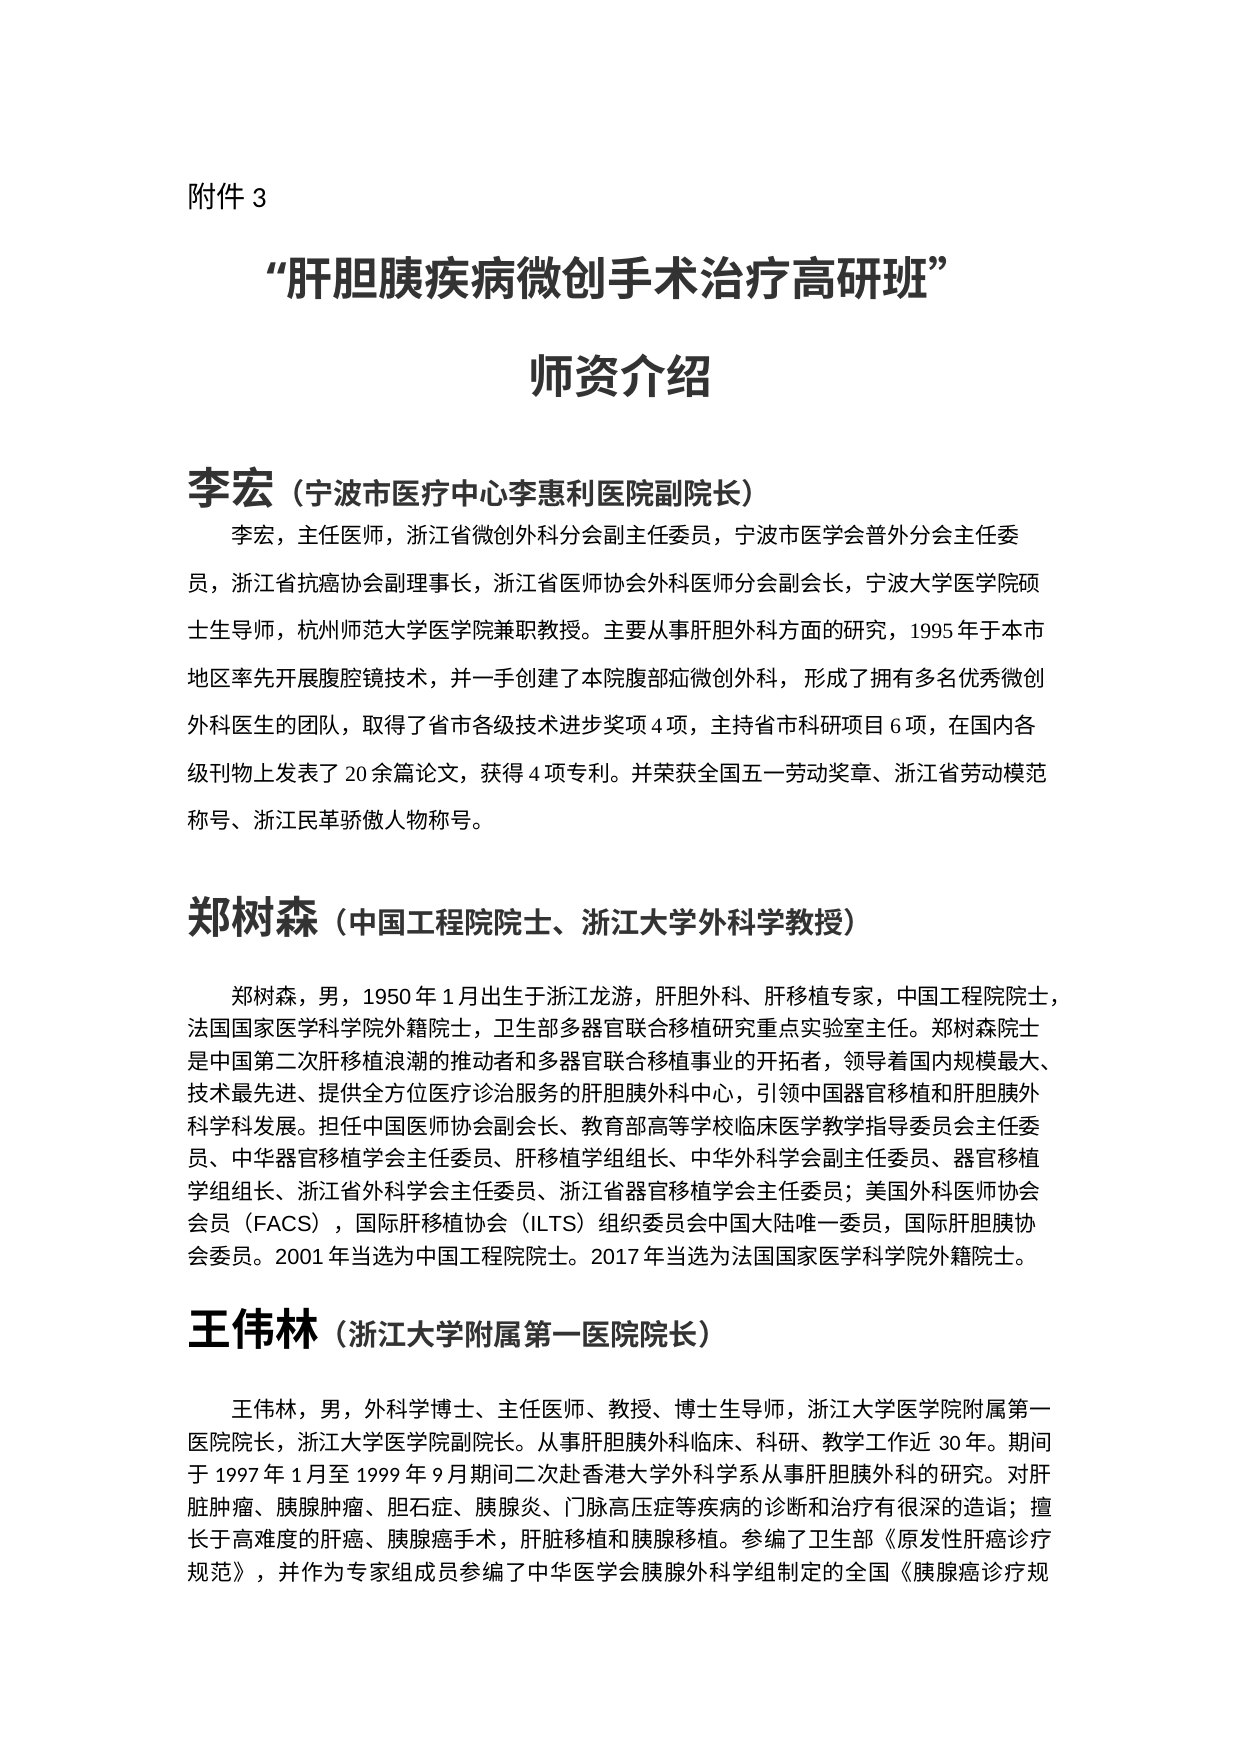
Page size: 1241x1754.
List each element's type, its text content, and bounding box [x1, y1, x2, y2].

text 附件3 [187, 162, 1053, 227]
text “肝胆胰疾病微创手术治疗高研班” [187, 227, 1053, 324]
text 王伟林（浙江大学附属第一医院院长） [187, 1294, 1053, 1359]
list 李宏，主任医师，浙江省微创外科分会副主任委员，宁波市医学会普外分会主任委员，浙江省抗癌协会副理事长，浙江省医师协会外科医师分会副会长，宁波大学医学院硕士生导师，杭州师范大学医学院兼职教授。主要从事肝胆外科方面的研究，1995年于本市地区率先开展腹腔镜技术，并一手创建了本院腹部疝微创外科， 形成了拥有多名优秀微创外科医生的团队，取得了省市各级技术进步奖项4项，主持省市科研项目6项，在国内各级刊物上发表了20余篇论文，获得4项专利。并荣获全国五一劳动奖章、浙江省劳动模范称号、浙江民革骄傲人物称号。 [187, 518, 1053, 835]
subtitle 郑树森（中国工程院院士、浙江大学外科学教授） [187, 882, 1053, 947]
text 师资介绍 [187, 324, 1053, 422]
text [187, 1392, 1053, 1587]
text 郑树森，男，1950年1月出生于浙江龙游，肝胆外科、肝移植专家，中国工程院院士，法国国家医学科学院外籍院士，卫生部多器官联合移植研究重点实验室主任。郑树森院士是中国第二次肝移植浪潮的推动者和多器官联合移植事业的开拓者，领导着国内规模最大、技术最先进、提供全方位医疗诊治服务的肝胆胰外科中心，引领中国器官移植和肝胆胰外科学科发展。担任中国医师协会副会长、教育部高等学校临床医学教学指导委员会主任委员、中华器官移植学会主任委员、肝移植学组组长、中华外科学会副主任委员、器官移植学组组长、浙江省外科学会主任委员、浙江省器官移植学会主任委员；美国外科医师协会会员（FACS），国际肝移植协会（ILTS）组织委员会中国大陆唯一委员，国际肝胆胰协会委员。2001年当选为中国工程院院士。2017年当选为法国国家医学科学院外籍院士。 [187, 978, 1053, 1271]
subtitle 李宏（宁波市医疗中心李惠利医院副院长） [187, 453, 1053, 518]
